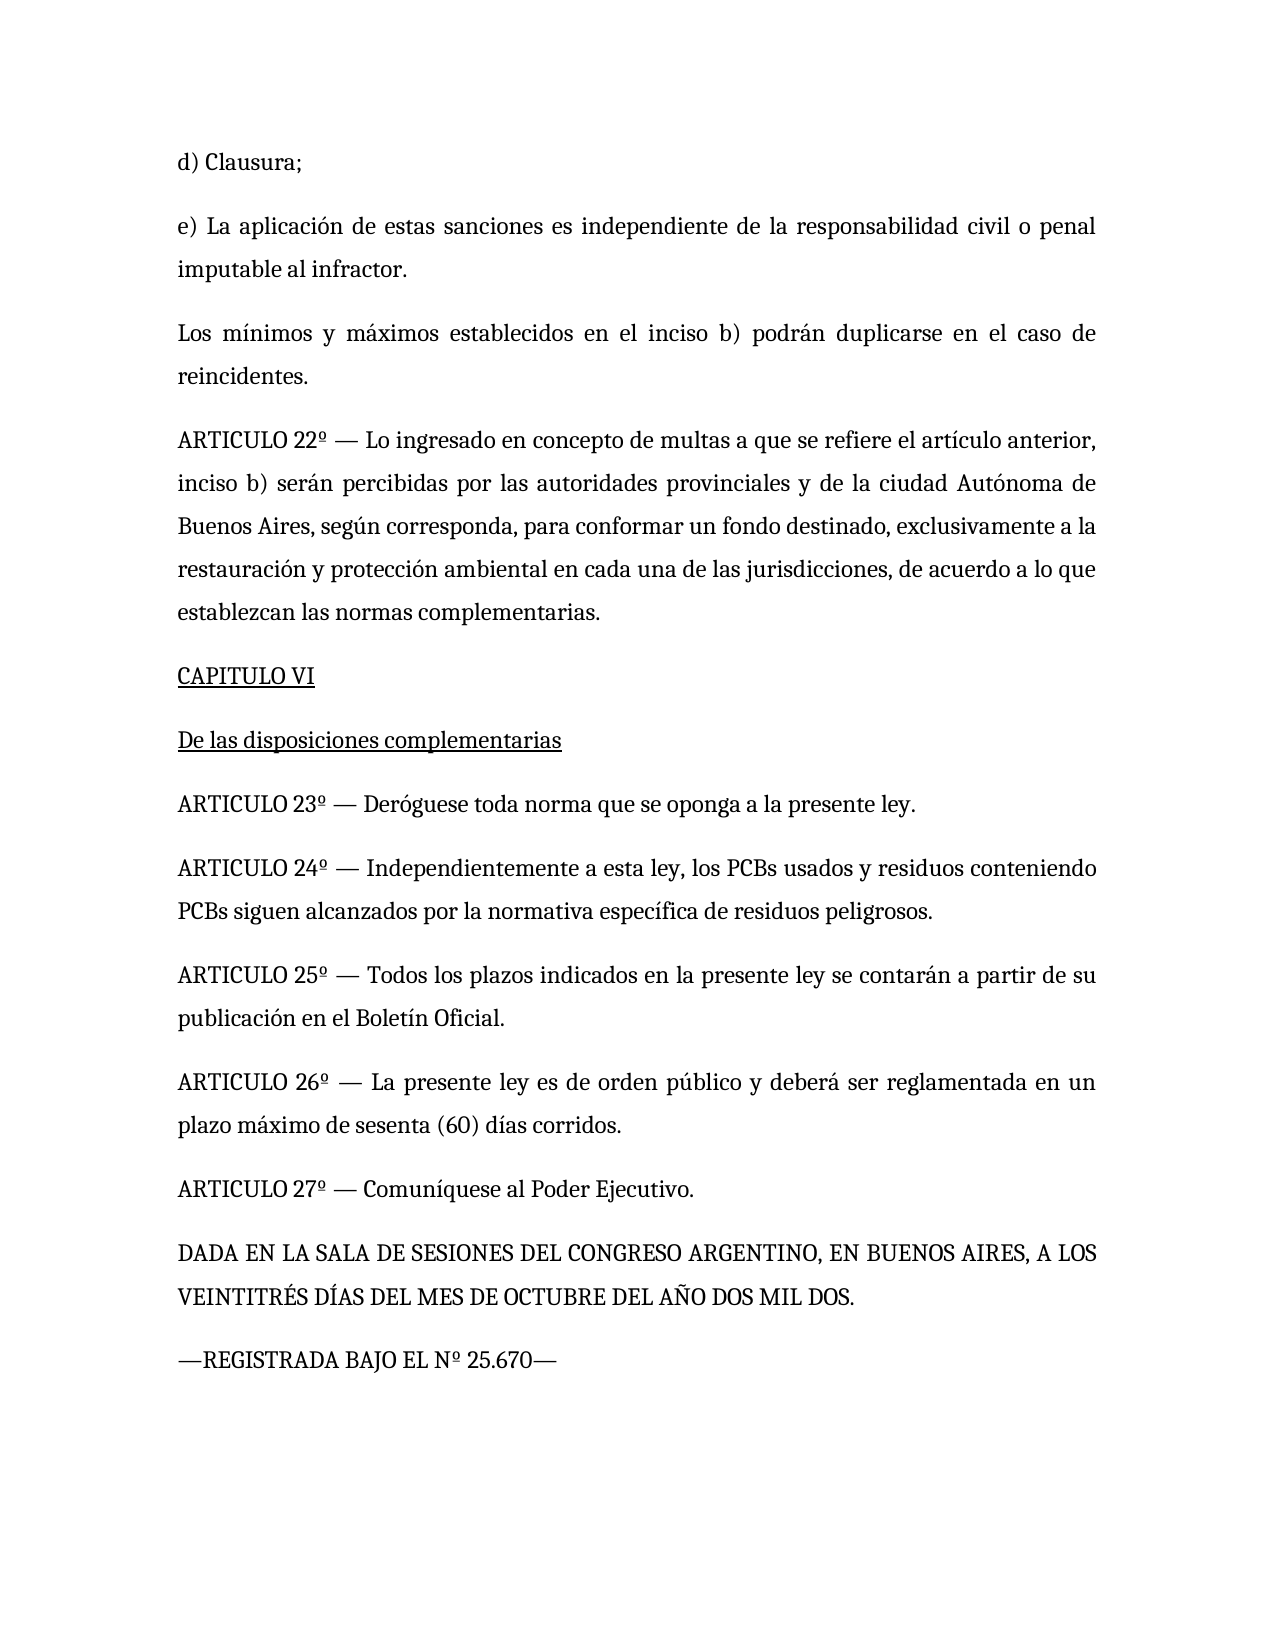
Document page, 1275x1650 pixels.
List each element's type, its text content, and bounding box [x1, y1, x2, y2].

text DADA EN LA SALA DE SESIONES DEL CONGRESO ARGENTINO, EN BUENOS AIRES, A LOS VEINTITRÉS DÍAS DEL MES DE OCTUBRE DEL AÑO DOS MIL DOS. [177, 1239, 1098, 1311]
text ARTICULO 27º — Comuníquese al Poder Ejecutivo. [177, 1175, 1098, 1204]
text ARTICULO 24º — Independientemente a esta ley, los PCBs usados y residuos conteniendo PCBs siguen alcanzados por la normativa específica de residuos peligrosos. [177, 854, 1098, 926]
text ARTICULO 22º — Lo ingresado en concepto de multas a que se refiere el artículo anterior, inciso b) serán percibidas por las autoridades provinciales y de la ciudad Autónoma de Buenos Aires, según corresponda, para conformar un fondo destinado, exclusivamente a la restauración y protección ambiental en cada una de las jurisdicciones, de acuerdo a lo que establezcan las normas complementarias. [177, 426, 1098, 627]
text Los mínimos y máximos establecidos en el inciso b) podrán duplicarse en el caso de reincidentes. [177, 319, 1098, 391]
text De las disposiciones complementarias [177, 726, 1098, 755]
text ARTICULO 23º — Deróguese toda norma que se oponga a la presente ley. [177, 790, 1098, 819]
text —REGISTRADA BAJO EL Nº 25.670— [177, 1346, 1098, 1375]
text d) Clausura; [177, 148, 1098, 176]
text ARTICULO 26º — La presente ley es de orden público y deberá ser reglamentada en un plazo máximo de sesenta (60) días corridos. [177, 1068, 1098, 1140]
text e) La aplicación de estas sanciones es independiente de la responsabilidad civil o penal imputable al infractor. [177, 212, 1098, 283]
text ARTICULO 25º — Todos los plazos indicados en la presente ley se contarán a partir de su publicación en el Boletín Oficial. [177, 961, 1098, 1033]
text CAPITULO VI [177, 662, 1098, 691]
